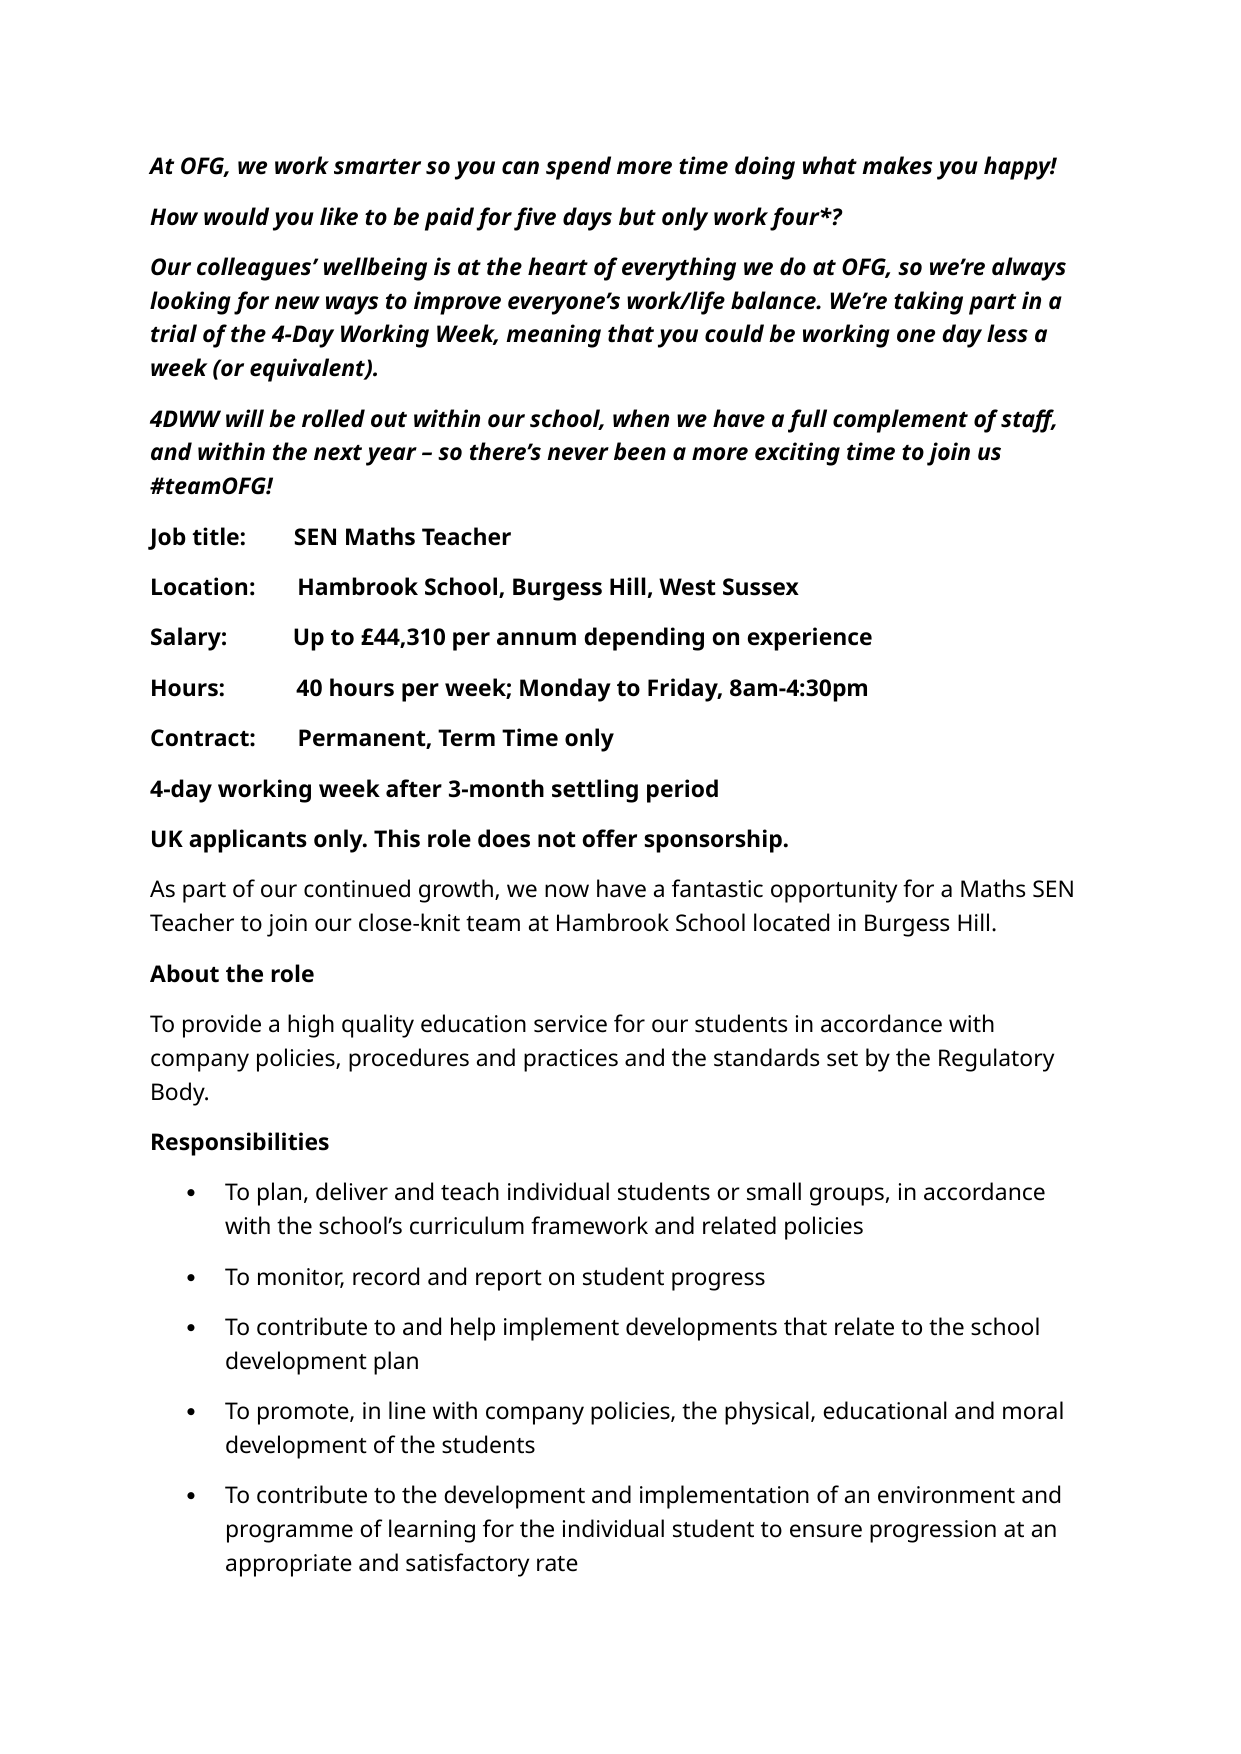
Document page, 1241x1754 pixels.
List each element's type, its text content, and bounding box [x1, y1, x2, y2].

text Location: Hambrook School, Burgess Hill, West Sussex [150, 571, 1090, 602]
list To promote, in line with company policies, the physical, educational and moral development of the students [187, 1395, 1090, 1460]
text About the role [150, 957, 1090, 989]
text Job title: SEN Maths Teacher [150, 520, 1090, 552]
text 4DWW will be rolled out within our school, when we have a full complement of staff, and within the next year – so there’s never been a more exciting time to join us #teamOFG! [150, 402, 1090, 501]
list To contribute to the development and implementation of an environment and programme of learning for the individual student to ensure progression at an appropriate and satisfactory rate [187, 1479, 1090, 1578]
text As part of our continued growth, we now have a fantastic opportunity for a Maths SEN Teacher to join our close-knit team at Hambrook School located in Burgess Hill. [150, 873, 1090, 938]
list To monitor, record and report on student progress [187, 1260, 1090, 1292]
text At OFG, we work smarter so you can spend more time doing what makes you happy! [150, 150, 1090, 181]
text Hours: 40 hours per week; Monday to Friday, 8am-4:30pm [150, 672, 1090, 703]
text To provide a high quality education service for our students in accordance with company policies, procedures and practices and the standards set by the Regulatory Body. [150, 1008, 1090, 1107]
text How would you like to be paid for five days but only work four*? [150, 200, 1090, 232]
text UK applicants only. This role does not offer sponsorship. [150, 823, 1090, 854]
text 4-day working week after 3-month settling period [150, 772, 1090, 804]
text Contract: Permanent, Term Time only [150, 722, 1090, 753]
list To plan, deliver and teach individual students or small groups, in accordance with the school’s curriculum framework and related policies [187, 1176, 1090, 1241]
text Salary: Up to £44,310 per annum depending on experience [150, 621, 1090, 652]
list To contribute to and help implement developments that relate to the school development plan [187, 1311, 1090, 1376]
text Responsibilities [150, 1126, 1090, 1157]
text Our colleagues’ wellbeing is at the heart of everything we do at OFG, so we’re always looking for new ways to improve everyone’s work/life balance. We’re taking part in a trial of the 4-Day Working Week, meaning that you could be working one day less a week (or equivalent). [150, 251, 1090, 383]
